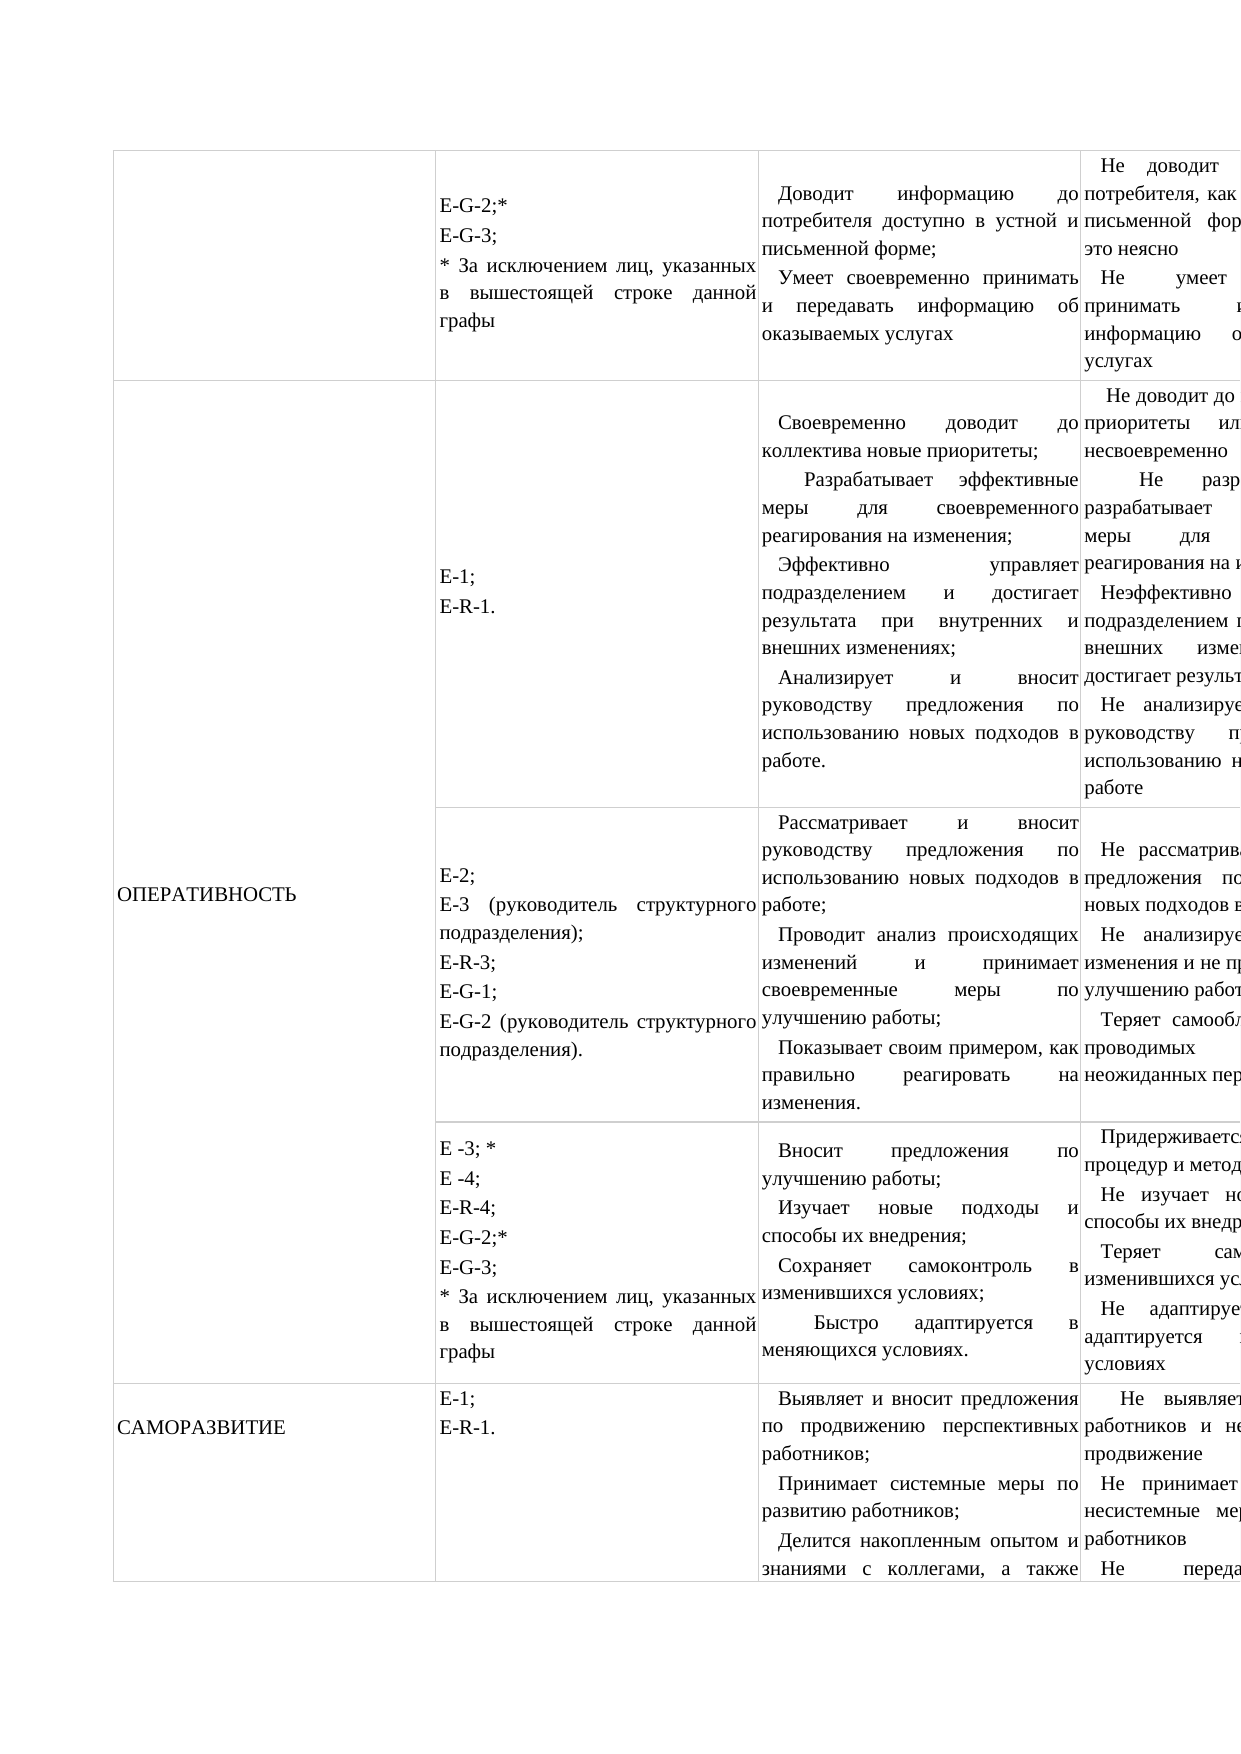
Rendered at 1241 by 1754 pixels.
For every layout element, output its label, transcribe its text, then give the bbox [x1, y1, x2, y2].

table_cell Вносит предложения по улучшению работы; Изучает новые подходы и способы их внедрения; Сохраняет самоконтроль в изменившихся условиях; Быстро адаптируется в меняющихся условиях. [759, 1123, 1080, 1383]
table_cell Е -3; * Е -4; Е-R-4; E-G-2;* E-G-3; * За исключением лиц, указанных в вышестоящей строке данной графы [436, 1123, 758, 1383]
table_cell Е-1; Е-R-1. [436, 381, 758, 807]
table_cell ОПЕРАТИВНОСТЬ [114, 381, 435, 1383]
table_cell Не доводит до коллектива новые приоритеты или доводит их несвоевременно Не разрабатывает или разрабатывает неэффективные меры для своевременного реагирования на изменения Неэффективно управляет подразделением при внутренних и внешних изменениях и не достигает результатов Не анализирует и не вносит руководству предложения по использованию новых подходов в работе [1081, 381, 1240, 807]
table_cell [436, 151, 758, 380]
table_cell Не рассматривает и не вносит предложения по использованию новых подходов в работе Не анализирует происходящие изменения и не принимает меры по улучшению работы Теряет самообладание в период проводимых изменений и неожиданных перемен [1081, 808, 1240, 1121]
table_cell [759, 151, 1080, 380]
table_cell Е-1; Е-R-1. [436, 1384, 758, 1581]
table_cell Е-2; Е-3 (руководитель структурного подразделения); Е-R-3; E-G-1; E-G-2 (руководитель структурного подразделения). [436, 808, 758, 1121]
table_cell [1081, 151, 1240, 380]
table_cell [759, 1384, 1080, 1581]
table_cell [1081, 1384, 1240, 1581]
table_cell Придерживается существующих процедур и методов работы Не изучает новые подходы и способы их внедрения Теряет самоконтроль в изменившихся условиях Не адаптируется или долго адаптируется в меняющихся условиях [1081, 1123, 1240, 1383]
table_cell Рассматривает и вносит руководству предложения по использованию новых подходов в работе; Проводит анализ происходящих изменений и принимает своевременные меры по улучшению работы; Показывает своим примером, как правильно реагировать на изменения. [759, 808, 1080, 1121]
table_cell САМОРАЗВИТИЕ [114, 1384, 435, 1581]
table_cell Своевременно доводит до коллектива новые приоритеты; Разрабатывает эффективные меры для своевременного реагирования на изменения; Эффективно управляет подразделением и достигает результата при внутренних и внешних изменениях; Анализирует и вносит руководству предложения по использованию новых подходов в работе. [759, 381, 1080, 807]
